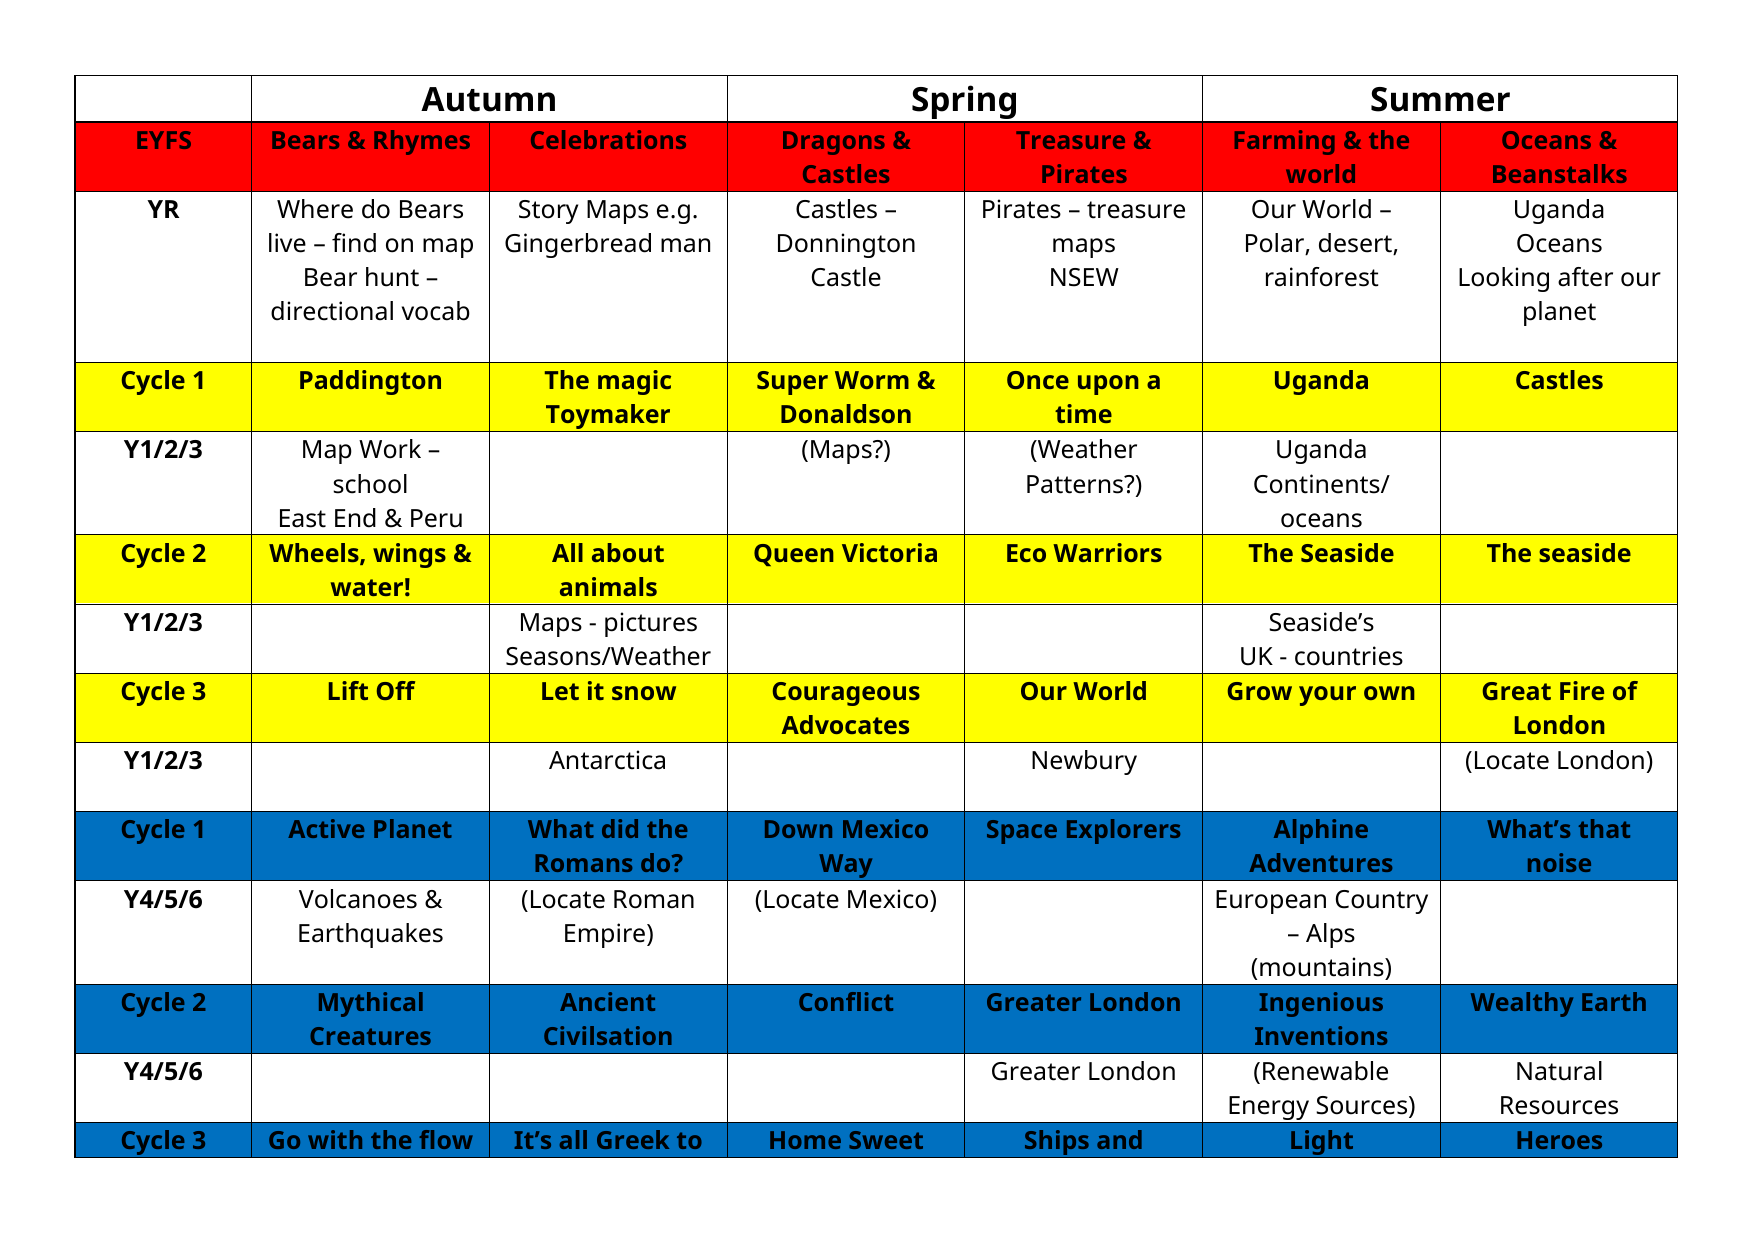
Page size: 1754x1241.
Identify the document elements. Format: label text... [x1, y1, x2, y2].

table_cell Greater London [965, 985, 1202, 1053]
table_cell Cycle 1 [76, 363, 251, 431]
table_cell Treasure & Pirates [965, 123, 1202, 191]
table_cell Map Work – school East End & Peru [252, 432, 489, 534]
table_cell Dragons & Castles [728, 123, 964, 191]
table_cell Newbury [965, 743, 1202, 811]
table_cell Down Mexico Way [728, 812, 964, 880]
table_cell (Weather Patterns?) [965, 432, 1202, 534]
table_cell Cycle 2 [76, 535, 251, 603]
table_cell Cycle 2 [76, 985, 251, 1053]
table_cell Alphine Adventures [1203, 812, 1440, 880]
table_cell Bears & Rhymes [252, 123, 489, 191]
table_cell Light [1203, 1123, 1440, 1157]
table_cell Lift Off [252, 674, 489, 742]
table_cell [1441, 881, 1677, 983]
table_header Autumn [252, 76, 727, 121]
table_cell Mythical Creatures [252, 985, 489, 1053]
table_header Summer [1203, 76, 1677, 121]
table_cell (Locate Mexico) [728, 881, 964, 983]
table_cell Cycle 3 [76, 1123, 251, 1157]
table_cell [252, 1054, 489, 1122]
table_cell Ships and Seafarers [965, 1123, 1202, 1157]
table_cell Once upon a time [965, 363, 1202, 431]
table_cell The Seaside [1203, 535, 1440, 603]
table_cell Our World [965, 674, 1202, 742]
table_cell Space Explorers [965, 812, 1202, 880]
table_cell [1203, 743, 1440, 811]
table_cell Where do Bears live – find on map Bear hunt – directional vocab [252, 192, 489, 362]
table_cell YR [76, 192, 251, 362]
table_cell [1441, 605, 1677, 673]
table_cell What’s that noise [1441, 812, 1677, 880]
table_cell (Locate Roman Empire) [490, 881, 727, 983]
table_cell Uganda Continents/oceans [1203, 432, 1440, 534]
table_cell (Renewable Energy Sources) [1203, 1054, 1440, 1122]
table_cell Active Planet [252, 812, 489, 880]
table_cell Our World – Polar, desert, rainforest [1203, 192, 1440, 362]
table_cell Y1/2/3 [76, 432, 251, 534]
table_cell Go with the flow [252, 1123, 489, 1157]
table_cell Celebrations [490, 123, 727, 191]
table_header Spring [728, 76, 1202, 121]
table_cell Uganda [1203, 363, 1440, 431]
table_cell [1441, 432, 1677, 534]
table_cell Super Worm & Donaldson [728, 363, 964, 431]
table_cell All about animals [490, 535, 727, 603]
table_cell Antarctica [490, 743, 727, 811]
table_cell Ingenious Inventions [1203, 985, 1440, 1053]
table_cell Y1/2/3 [76, 743, 251, 811]
table_cell Farming & the world [1203, 123, 1440, 191]
table_header [76, 76, 251, 121]
table_cell Seaside’s UK - countries [1203, 605, 1440, 673]
table_cell [965, 881, 1202, 983]
table_cell Grow your own [1203, 674, 1440, 742]
table_cell Home Sweet Biome [728, 1123, 964, 1157]
table_cell Uganda Oceans Looking after our planet [1441, 192, 1677, 362]
table_cell Y1/2/3 [76, 605, 251, 673]
table_cell Pirates – treasure maps NSEW [965, 192, 1202, 362]
table_cell Volcanoes & Earthquakes [252, 881, 489, 983]
table_cell Castles –Donnington Castle [728, 192, 964, 362]
table_cell [490, 432, 727, 534]
table_cell [252, 605, 489, 673]
table_cell Queen Victoria [728, 535, 964, 603]
table_cell Wealthy Earth [1441, 985, 1677, 1053]
table_cell Eco Warriors [965, 535, 1202, 603]
table_cell Y4/5/6 [76, 881, 251, 983]
table_cell Cycle 1 [76, 812, 251, 880]
table_cell [965, 605, 1202, 673]
table_cell European Country – Alps (mountains) [1203, 881, 1440, 983]
table_cell Greater London [965, 1054, 1202, 1122]
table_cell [490, 1123, 727, 1157]
table_cell [728, 1054, 964, 1122]
table_cell [252, 743, 489, 811]
table_cell Heroes [1441, 1123, 1677, 1157]
table_cell [490, 1054, 727, 1122]
table_cell Wheels, wings & water! [252, 535, 489, 603]
table_cell (Locate London) [1441, 743, 1677, 811]
table_cell Conflict [728, 985, 964, 1053]
table_cell Castles [1441, 363, 1677, 431]
table_cell Ancient Civilsation [490, 985, 727, 1053]
table_cell Great Fire of London [1441, 674, 1677, 742]
table_cell What did the Romans do? [490, 812, 727, 880]
table_cell (Maps?) [728, 432, 964, 534]
table_cell [728, 605, 964, 673]
table_cell Story Maps e.g. Gingerbread man [490, 192, 727, 362]
table_cell [728, 743, 964, 811]
table_cell EYFS [76, 123, 251, 191]
table_cell Courageous Advocates [728, 674, 964, 742]
table_cell Y4/5/6 [76, 1054, 251, 1122]
table_cell Let it snow [490, 674, 727, 742]
table_cell Natural Resources [1441, 1054, 1677, 1122]
table_cell Oceans & Beanstalks [1441, 123, 1677, 191]
table_cell The magic Toymaker [490, 363, 727, 431]
table_cell Maps - pictures Seasons/Weather [490, 605, 727, 673]
table_cell The seaside [1441, 535, 1677, 603]
table_cell Cycle 3 [76, 674, 251, 742]
table_cell Paddington [252, 363, 489, 431]
